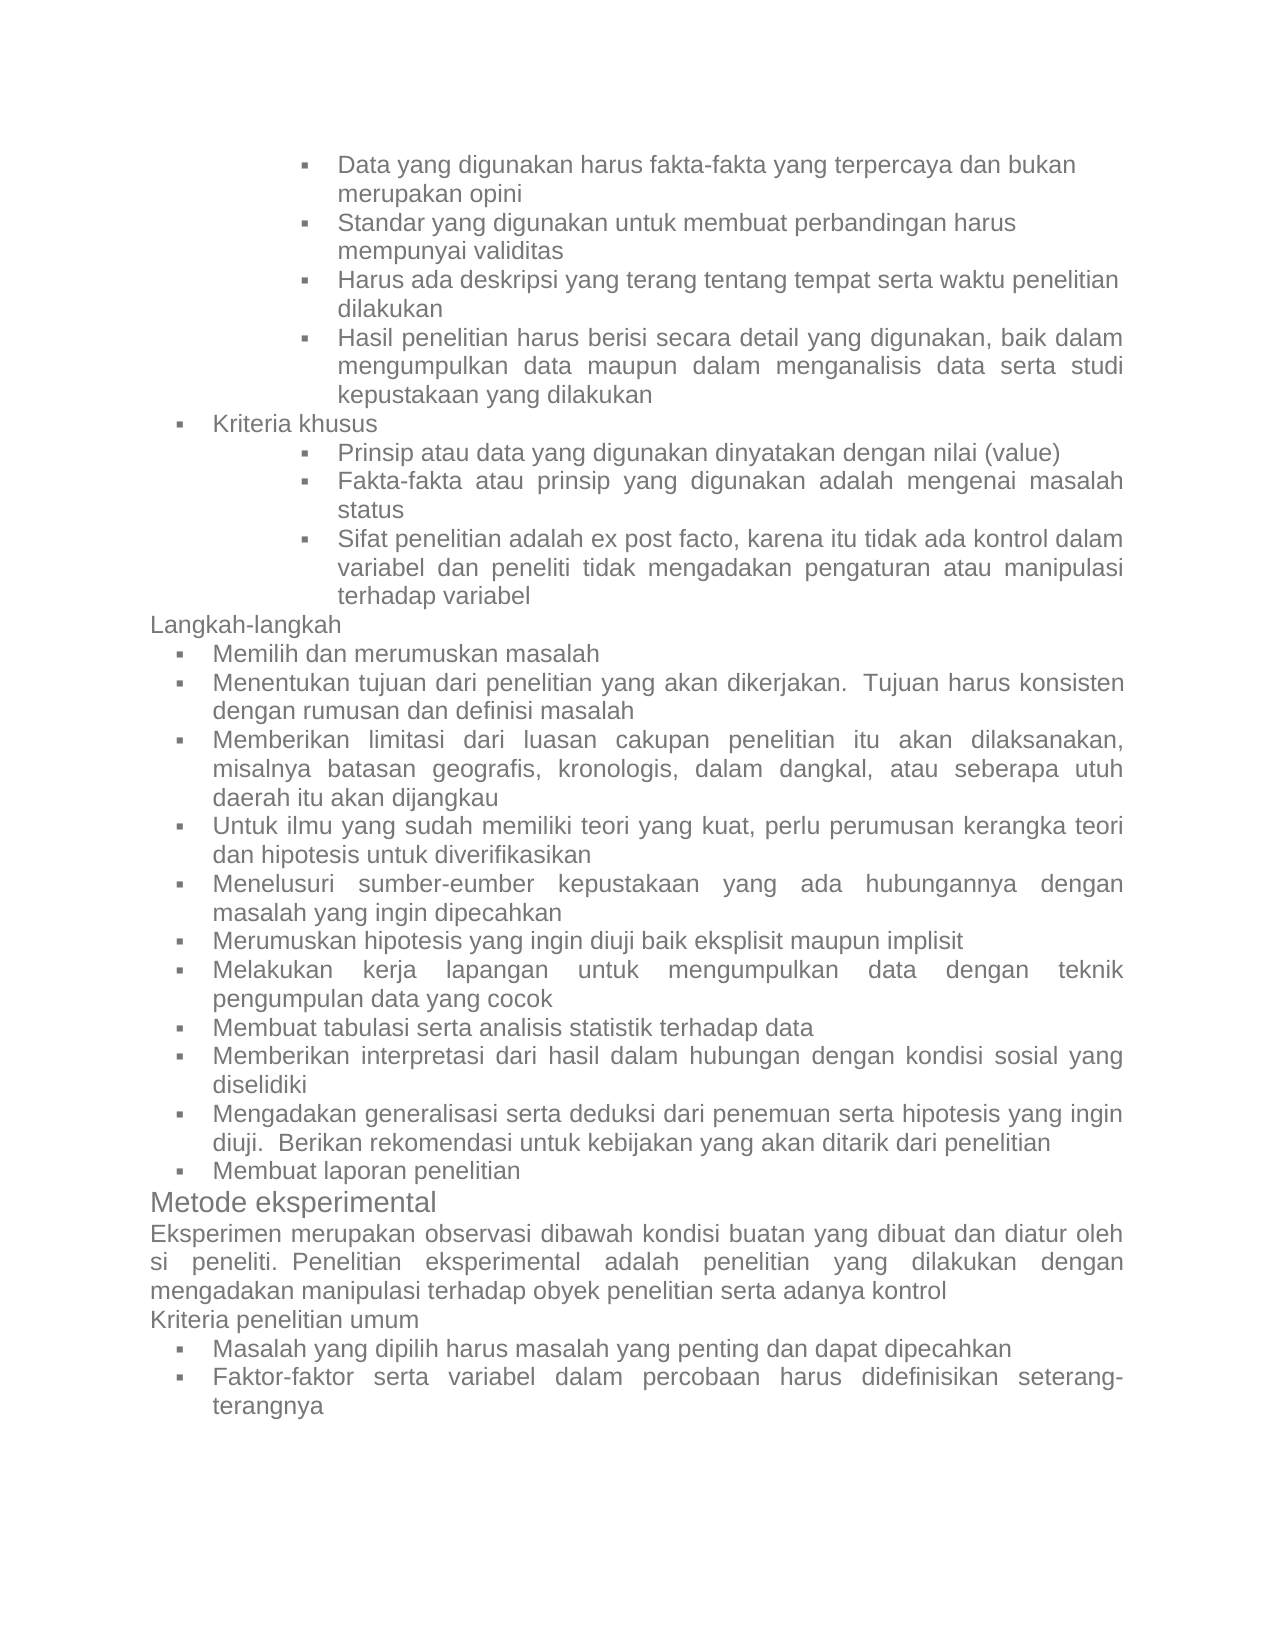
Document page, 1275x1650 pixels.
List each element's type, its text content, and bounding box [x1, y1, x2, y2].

list Membuat tabulasi serta analisis statistik terhadap data [175, 1012, 1125, 1041]
list Fakta-fakta atau prinsip yang digunakan adalah mengenai masalah status [300, 466, 1125, 524]
list Melakukan kerja lapangan untuk mengumpulkan data dengan teknik pengumpulan data yang cocok [175, 955, 1125, 1012]
list Faktor-faktor serta variabel dalam percobaan harus didefinisikan seterang-terangnya [175, 1362, 1125, 1420]
list Merumuskan hipotesis yang ingin diuji baik eksplisit maupun implisit [175, 926, 1125, 955]
list Kriteria khusus [175, 409, 1125, 437]
list Masalah yang dipilih harus masalah yang penting dan dapat dipecahkan [175, 1333, 1125, 1362]
list Standar yang digunakan untuk membuat perbandingan harus mempunyai validitas [300, 207, 1125, 265]
text Langkah-langkah [150, 610, 1125, 639]
list Membuat laporan penelitian [175, 1156, 1125, 1185]
list Memberikan interpretasi dari hasil dalam hubungan dengan kondisi sosial yang diselidiki [175, 1041, 1125, 1099]
list Harus ada deskripsi yang terang tentang tempat serta waktu penelitian dilakukan [300, 265, 1125, 322]
list Untuk ilmu yang sudah memiliki teori yang kuat, perlu perumusan kerangka teori dan hipotesis untuk diverifikasikan [175, 811, 1125, 869]
list Prinsip atau data yang digunakan dinyatakan dengan nilai (value) [300, 437, 1125, 466]
list Data yang digunakan harus fakta-fakta yang terpercaya dan bukan merupakan opini [300, 150, 1125, 207]
text Kriteria penelitian umum [150, 1305, 1125, 1333]
text Eksperimen merupakan observasi dibawah kondisi buatan yang dibuat dan diatur oleh si peneliti. Penelitian eksperimental adalah penelitian yang dilakukan dengan mengadakan manipulasi terhadap obyek penelitian serta adanya kontrol [150, 1218, 1125, 1305]
list Memilih dan merumuskan masalah [175, 639, 1125, 667]
list Sifat penelitian adalah ex post facto, karena itu tidak ada kontrol dalam variabel dan peneliti tidak mengadakan pengaturan atau manipulasi terhadap variabel [300, 524, 1125, 610]
list Menelusuri sumber-eumber kepustakaan yang ada hubungannya dengan masalah yang ingin dipecahkan [175, 869, 1125, 926]
list Hasil penelitian harus berisi secara detail yang digunakan, baik dalam mengumpulkan data maupun dalam menganalisis data serta studi kepustakaan yang dilakukan [300, 322, 1125, 409]
list Memberikan limitasi dari luasan cakupan penelitian itu akan dilaksanakan, misalnya batasan geografis, kronologis, dalam dangkal, atau seberapa utuh daerah itu akan dijangkau [175, 725, 1125, 811]
text Metode eksperimental [150, 1185, 1125, 1218]
list Menentukan tujuan dari penelitian yang akan dikerjakan. Tujuan harus konsisten dengan rumusan dan definisi masalah [175, 667, 1125, 725]
list Mengadakan generalisasi serta deduksi dari penemuan serta hipotesis yang ingin diuji. Berikan rekomendasi untuk kebijakan yang akan ditarik dari penelitian [175, 1099, 1125, 1156]
